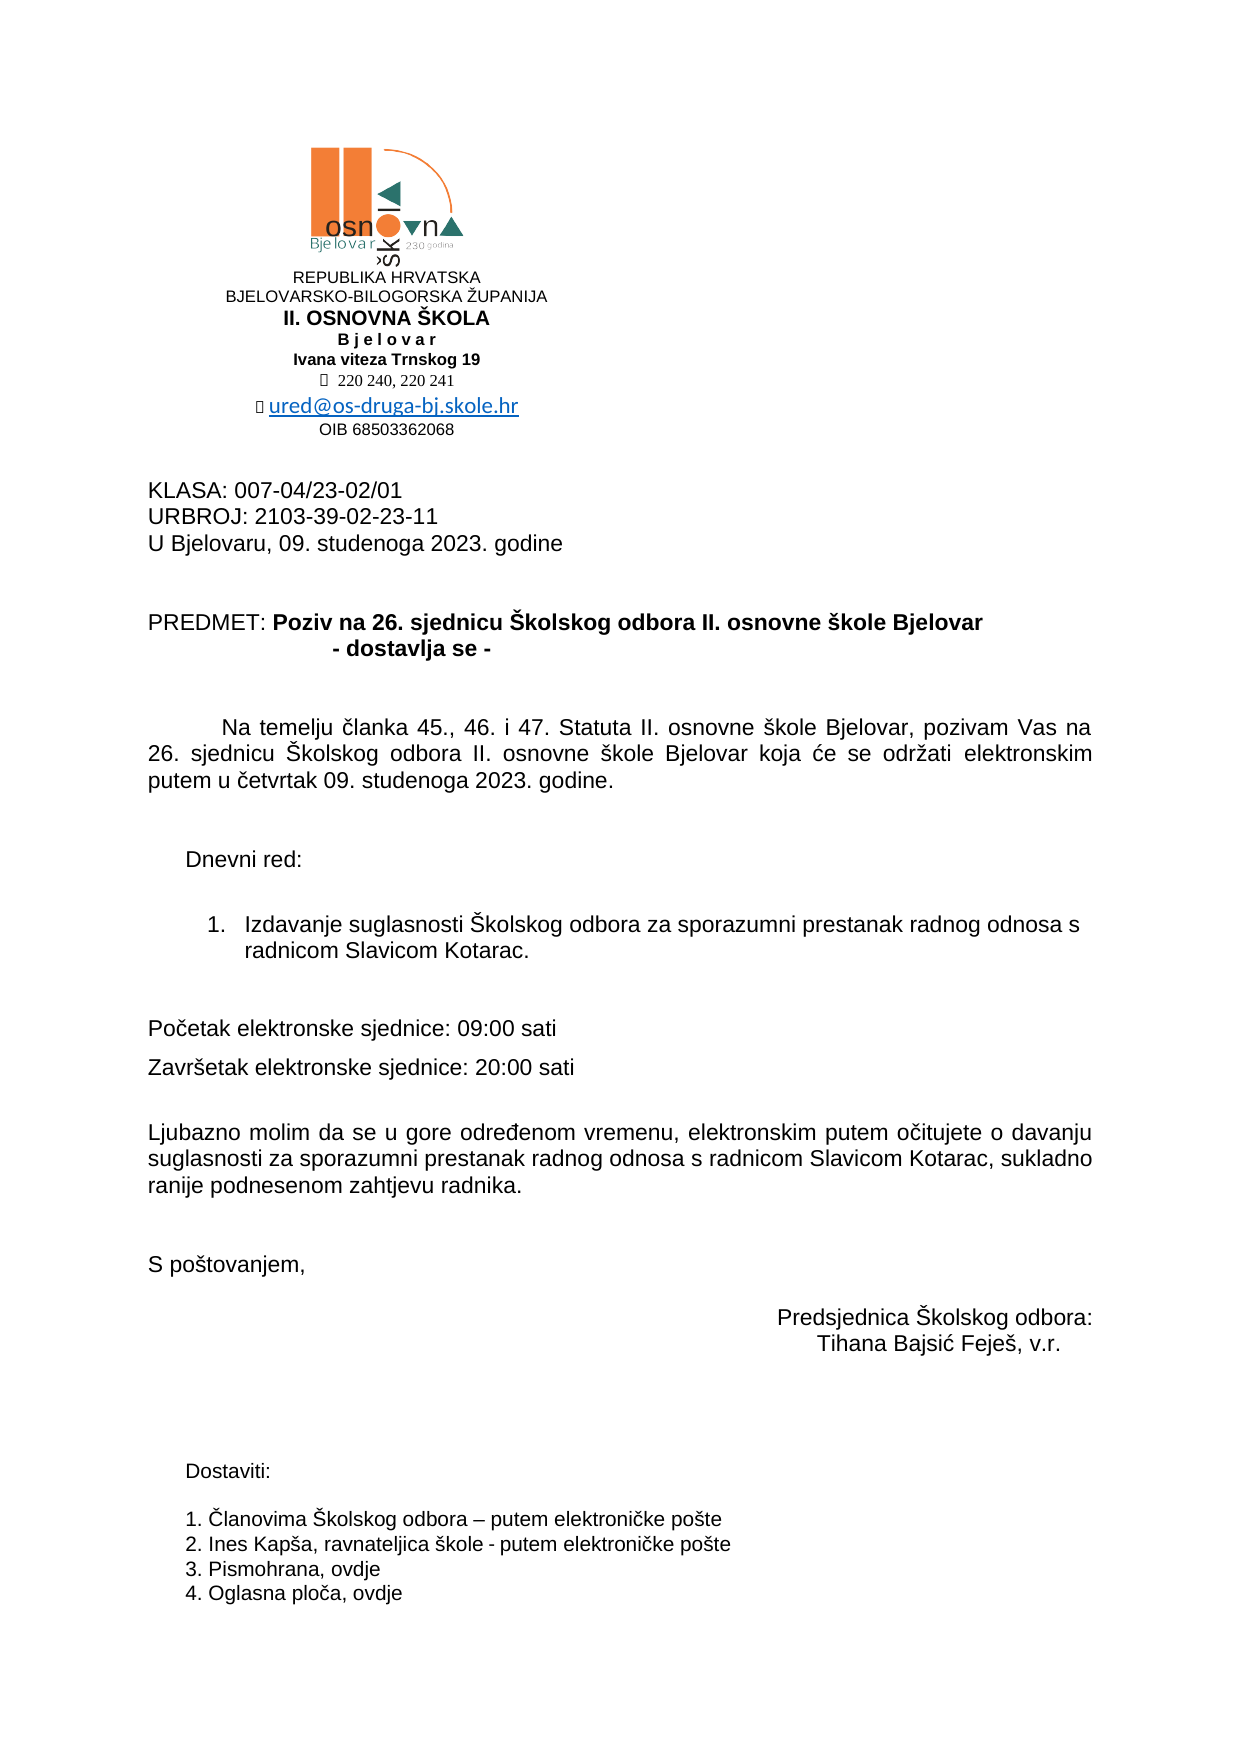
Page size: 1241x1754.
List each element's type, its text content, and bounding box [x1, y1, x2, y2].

text 3. Pismohrana, ovdje [185, 1557, 1093, 1581]
text 2. Ines Kapša, ravnateljica škole - putem elektroničke pošte [185, 1531, 1093, 1557]
text Dnevni red: [148, 846, 1093, 872]
text Ljubazno molim da se u gore određenom vremenu, elektronskim putem očitujete o davanju suglasnosti za sporazumni prestanak radnog odnosa s radnicom Slavicom Kotarac, sukladno ranije podnesenom zahtjevu radnika. [148, 1119, 1093, 1198]
text B j e l o v a r [148, 330, 626, 349]
text Na temelju članka 45., 46. i 47. Statuta II. osnovne škole Bjelovar, pozivam Vas na 26. sjednicu Školskog odbora II. osnovne škole Bjelovar koja će se održati elektronskim putem u četvrtak 09. studenoga 2023. godine. [148, 714, 1093, 793]
text URBROJ: 2103-39-02-23-11 [148, 503, 1093, 529]
text U Bjelovaru, 09. studenoga 2023. godine [148, 529, 1093, 556]
text  220 240, 220 241 [148, 368, 626, 391]
text Završetak elektronske sjednice: 20:00 sati [148, 1054, 1093, 1080]
text Dostaviti: [185, 1459, 1093, 1483]
text  ured@os-druga-bj.skole.hr [148, 391, 626, 419]
text BJELOVARSKO-BILOGORSKA ŽUPANIJA [148, 287, 626, 306]
text S poštovanjem, [148, 1251, 1093, 1277]
text 4. Oglasna ploča, ovdje [185, 1581, 1093, 1604]
text KLASA: 007-04/23-02/01 [148, 477, 1093, 503]
text OIB 68503362068 [148, 419, 626, 438]
text Ivana viteza Trnskog 19 [148, 349, 626, 368]
list Izdavanje suglasnosti Školskog odbora za sporazumni prestanak radnog odnosa s radnicom Slavicom Kotarac. [207, 911, 1093, 964]
text Tihana Bajsić Feješ, v.r. [185, 1330, 1093, 1356]
text - dostavlja se - [332, 635, 1093, 661]
text PREDMET: Poziv na 26. sjednicu Školskog odbora II. osnovne škole Bjelovar [148, 608, 1093, 635]
text 1. Članovima Školskog odbora – putem elektroničke pošte [185, 1507, 1093, 1531]
text Predsjednica Školskog odbora: [148, 1303, 1093, 1330]
text REPUBLIKA HRVATSKA [148, 268, 626, 287]
text Početak elektronske sjednice: 09:00 sati [148, 1015, 1093, 1041]
text II. OSNOVNA ŠKOLA [148, 306, 626, 330]
